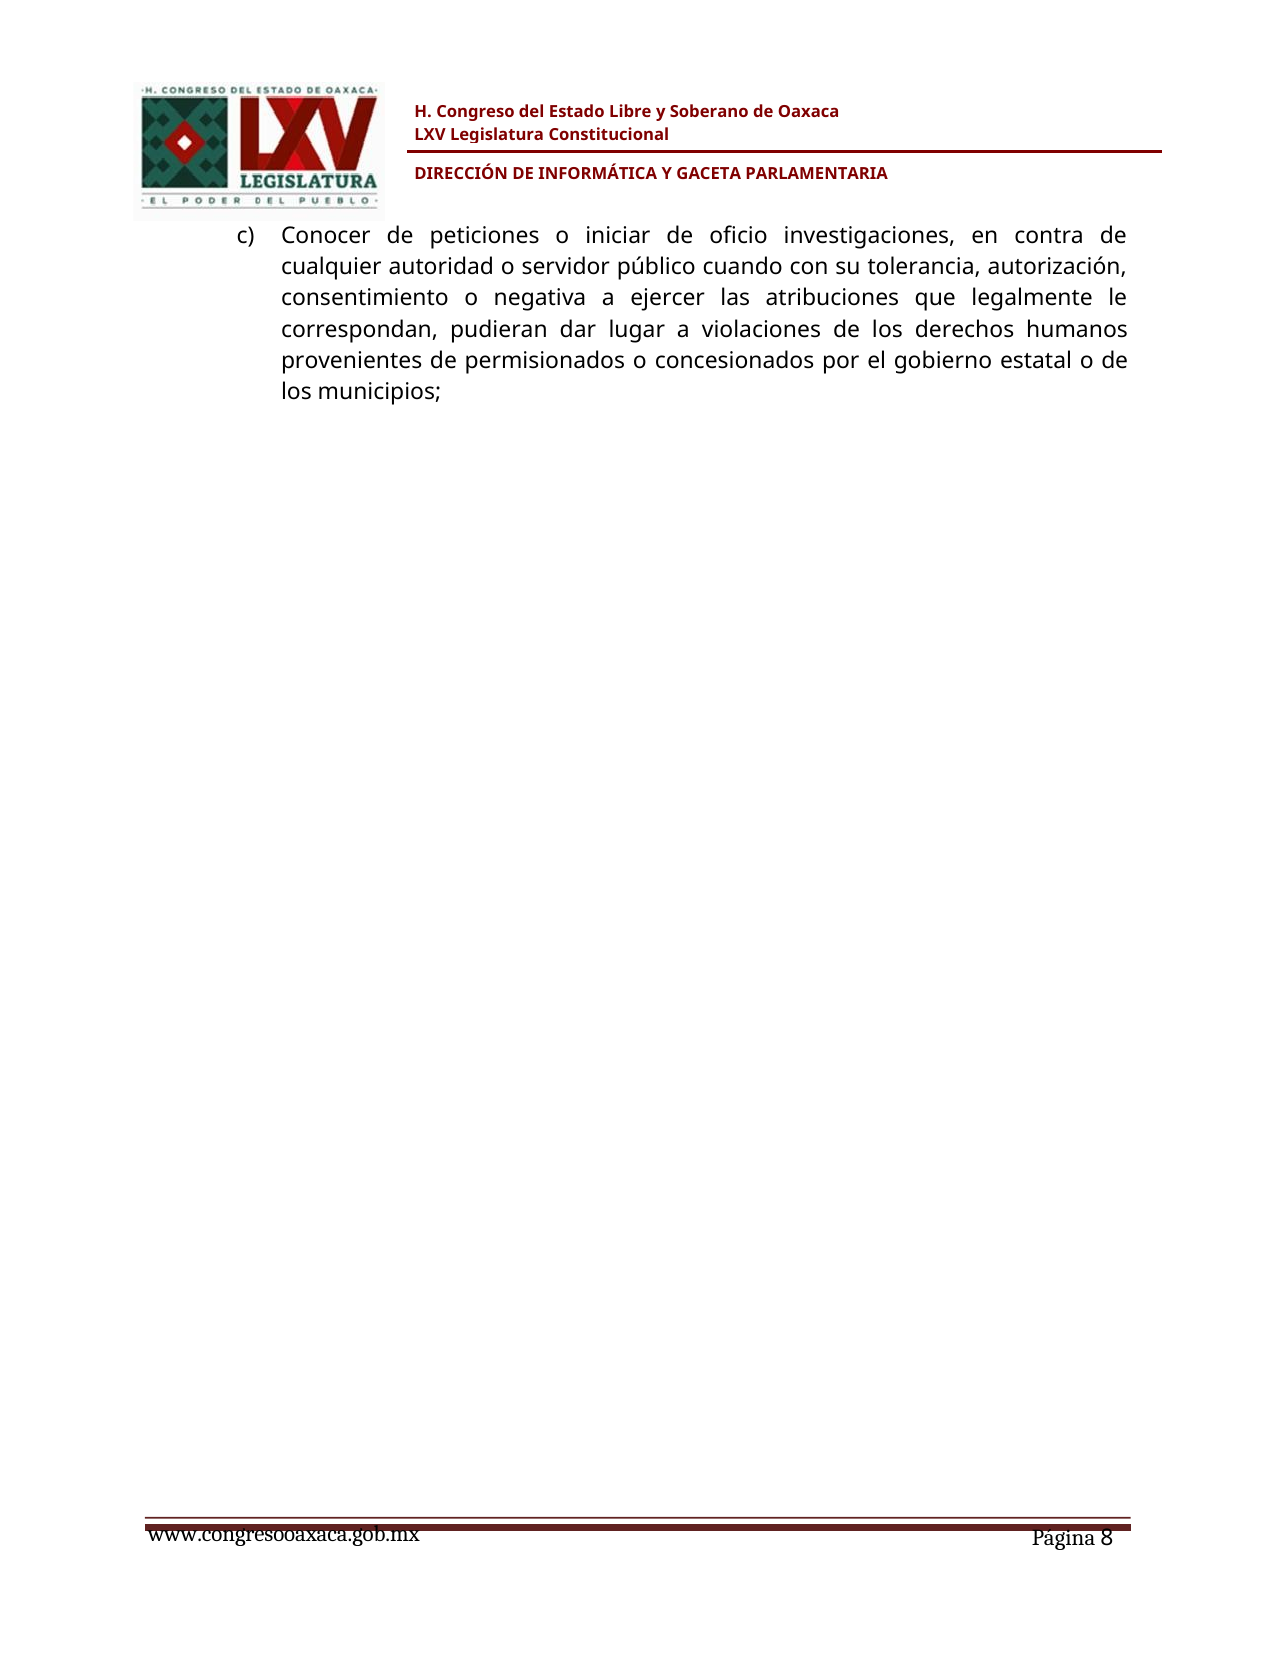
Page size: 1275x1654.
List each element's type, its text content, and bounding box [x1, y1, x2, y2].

list Conocer de peticiones o iniciar de oficio investigaciones, en contra de cualquier autoridad o servidor público cuando con su tolerancia, autorización, consentimiento o negativa a ejercer las atribuciones que legalmente le correspondan, pudieran dar lugar a violaciones de los derechos humanos provenientes de permisionados o concesionados por el gobierno estatal o de los municipios; [236, 219, 1128, 406]
picture [133, 82, 385, 221]
